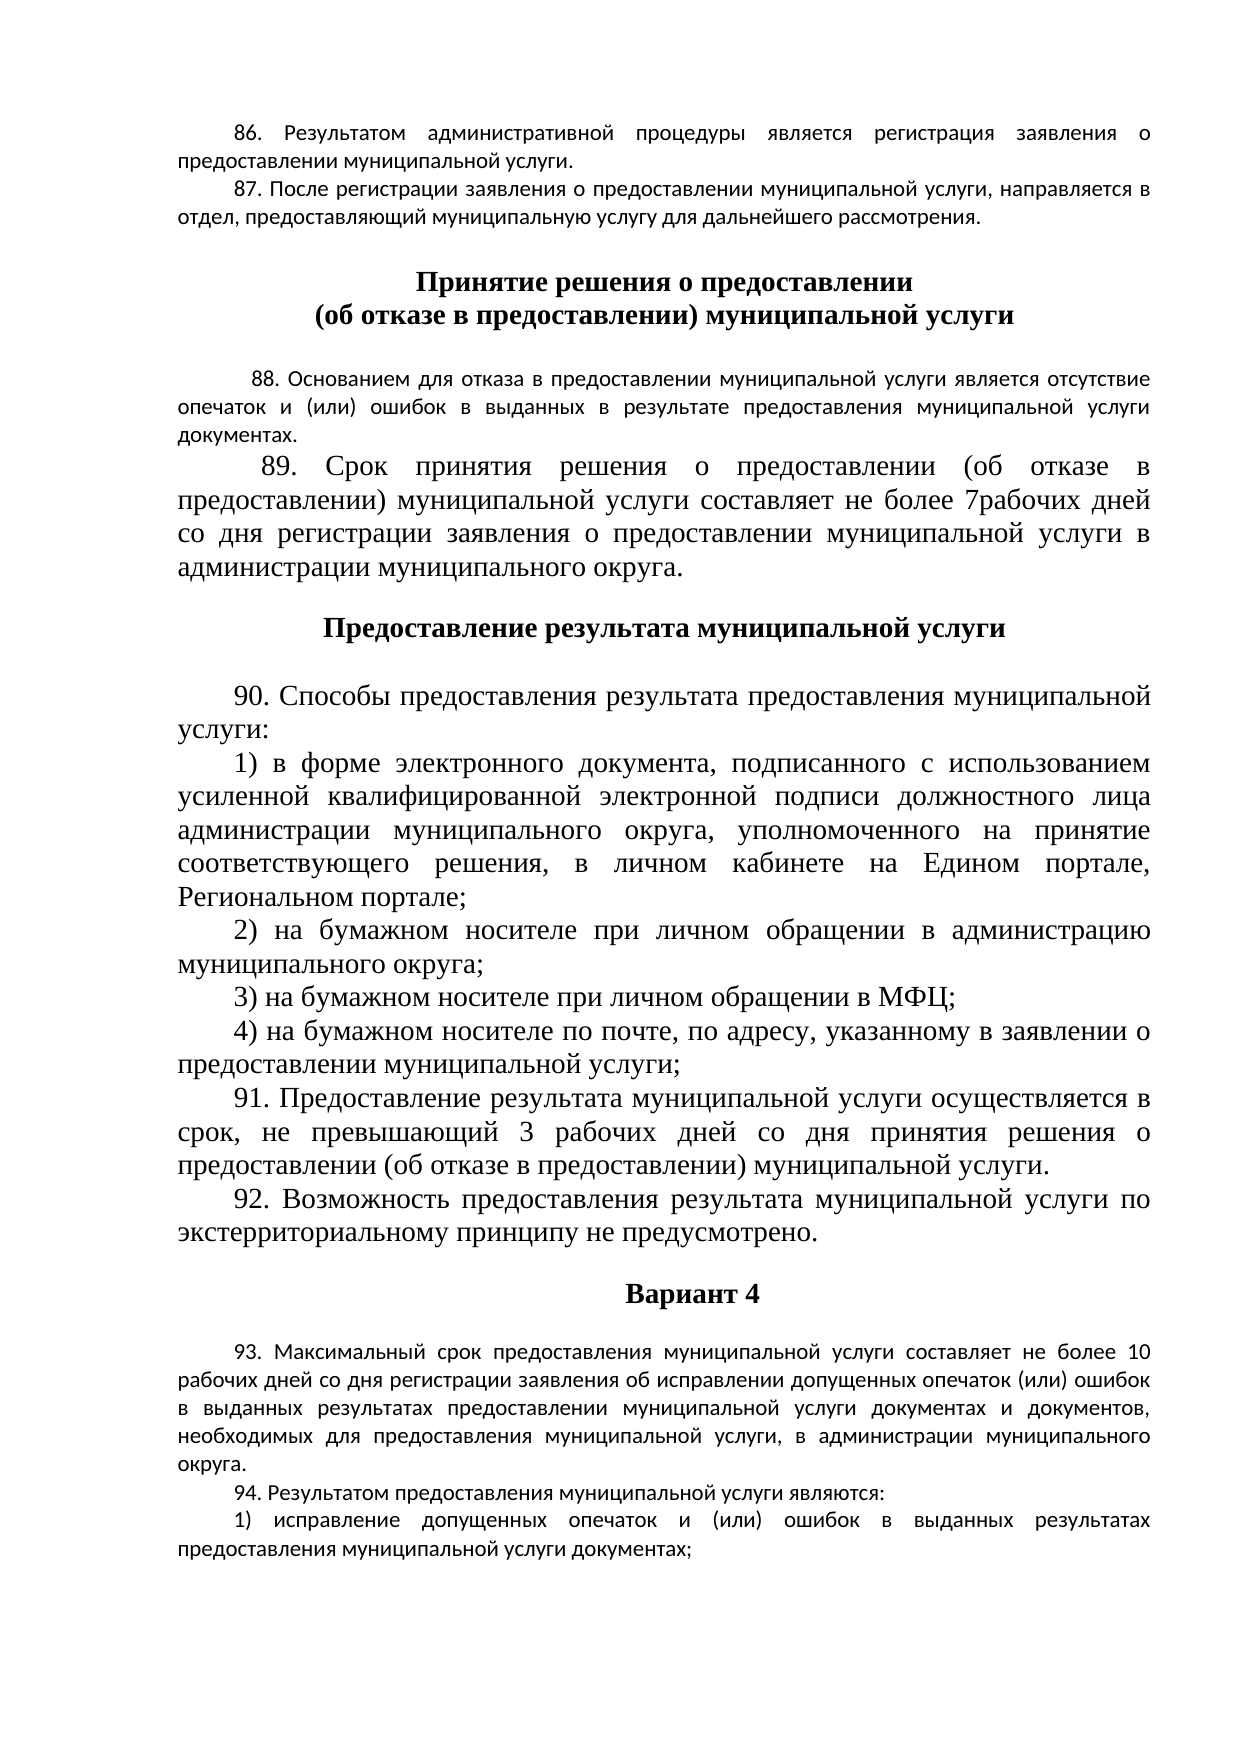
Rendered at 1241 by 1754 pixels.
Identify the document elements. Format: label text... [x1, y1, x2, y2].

title Принятие решения о предоставлении [177, 264, 1152, 297]
text 1) исправление допущенных опечаток и (или) ошибок в выданных результатах предоставления муниципальной услуги документах; [177, 1506, 1152, 1562]
text 2) на бумажном носителе при личном обращении в администрацию муниципального округа; [177, 912, 1152, 979]
text 94. Результатом предоставления муниципальной услуги являются: [177, 1478, 1152, 1506]
text Вариант 4 [177, 1276, 1152, 1309]
text 3) на бумажном носителе при личном обращении в МФЦ; [177, 979, 1152, 1013]
text 88. Основанием для отказа в предоставлении муниципальной услуги является отсутствие опечаток и (или) ошибок в выданных в результате предоставления муниципальной услуги документах. [177, 364, 1152, 448]
text 90. Способы предоставления результата предоставления муниципальной услуги: [177, 678, 1152, 745]
text 1) в форме электронного документа, подписанного с использованием усиленной квалифицированной электронной подписи должностного лица администрации муниципального округа, уполномоченного на принятие соответствующего решения, в личном кабинете на Едином портале, Региональном портале; [177, 745, 1152, 912]
text 87. После регистрации заявления о предоставлении муниципальной услуги, направляется в отдел, предоставляющий муниципальную услугу для дальнейшего рассмотрения. [177, 174, 1152, 230]
text 4) на бумажном носителе по почте, по адресу, указанному в заявлении о предоставлении муниципальной услуги; [177, 1013, 1152, 1080]
title (об отказе в предоставлении) муниципальной услуги [177, 297, 1152, 331]
text 86. Результатом административной процедуры является регистрация заявления о предоставлении муниципальной услуги. [177, 118, 1152, 174]
text 92. Возможность предоставления результата муниципальной услуги по экстерриториальному принципу не предусмотрено. [177, 1181, 1152, 1248]
text 89. Срок принятия решения о предоставлении (об отказе в предоставлении) муниципальной услуги составляет не более 7рабочих дней со дня регистрации заявления о предоставлении муниципальной услуги в администрации муниципального округа. [177, 448, 1152, 583]
title Предоставление результата муниципальной услуги [177, 611, 1152, 644]
text 91. Предоставление результата муниципальной услуги осуществляется в срок, не превышающий 3 рабочих дней со дня принятия решения о предоставлении (об отказе в предоставлении) муниципальной услуги. [177, 1080, 1152, 1181]
text 93. Максимальный срок предоставления муниципальной услуги составляет не более 10 рабочих дней со дня регистрации заявления об исправлении допущенных опечаток (или) ошибок в выданных результатах предоставлении муниципальной услуги документах и документов, необходимых для предоставления муниципальной услуги, в администрации муниципального округа. [177, 1337, 1152, 1478]
